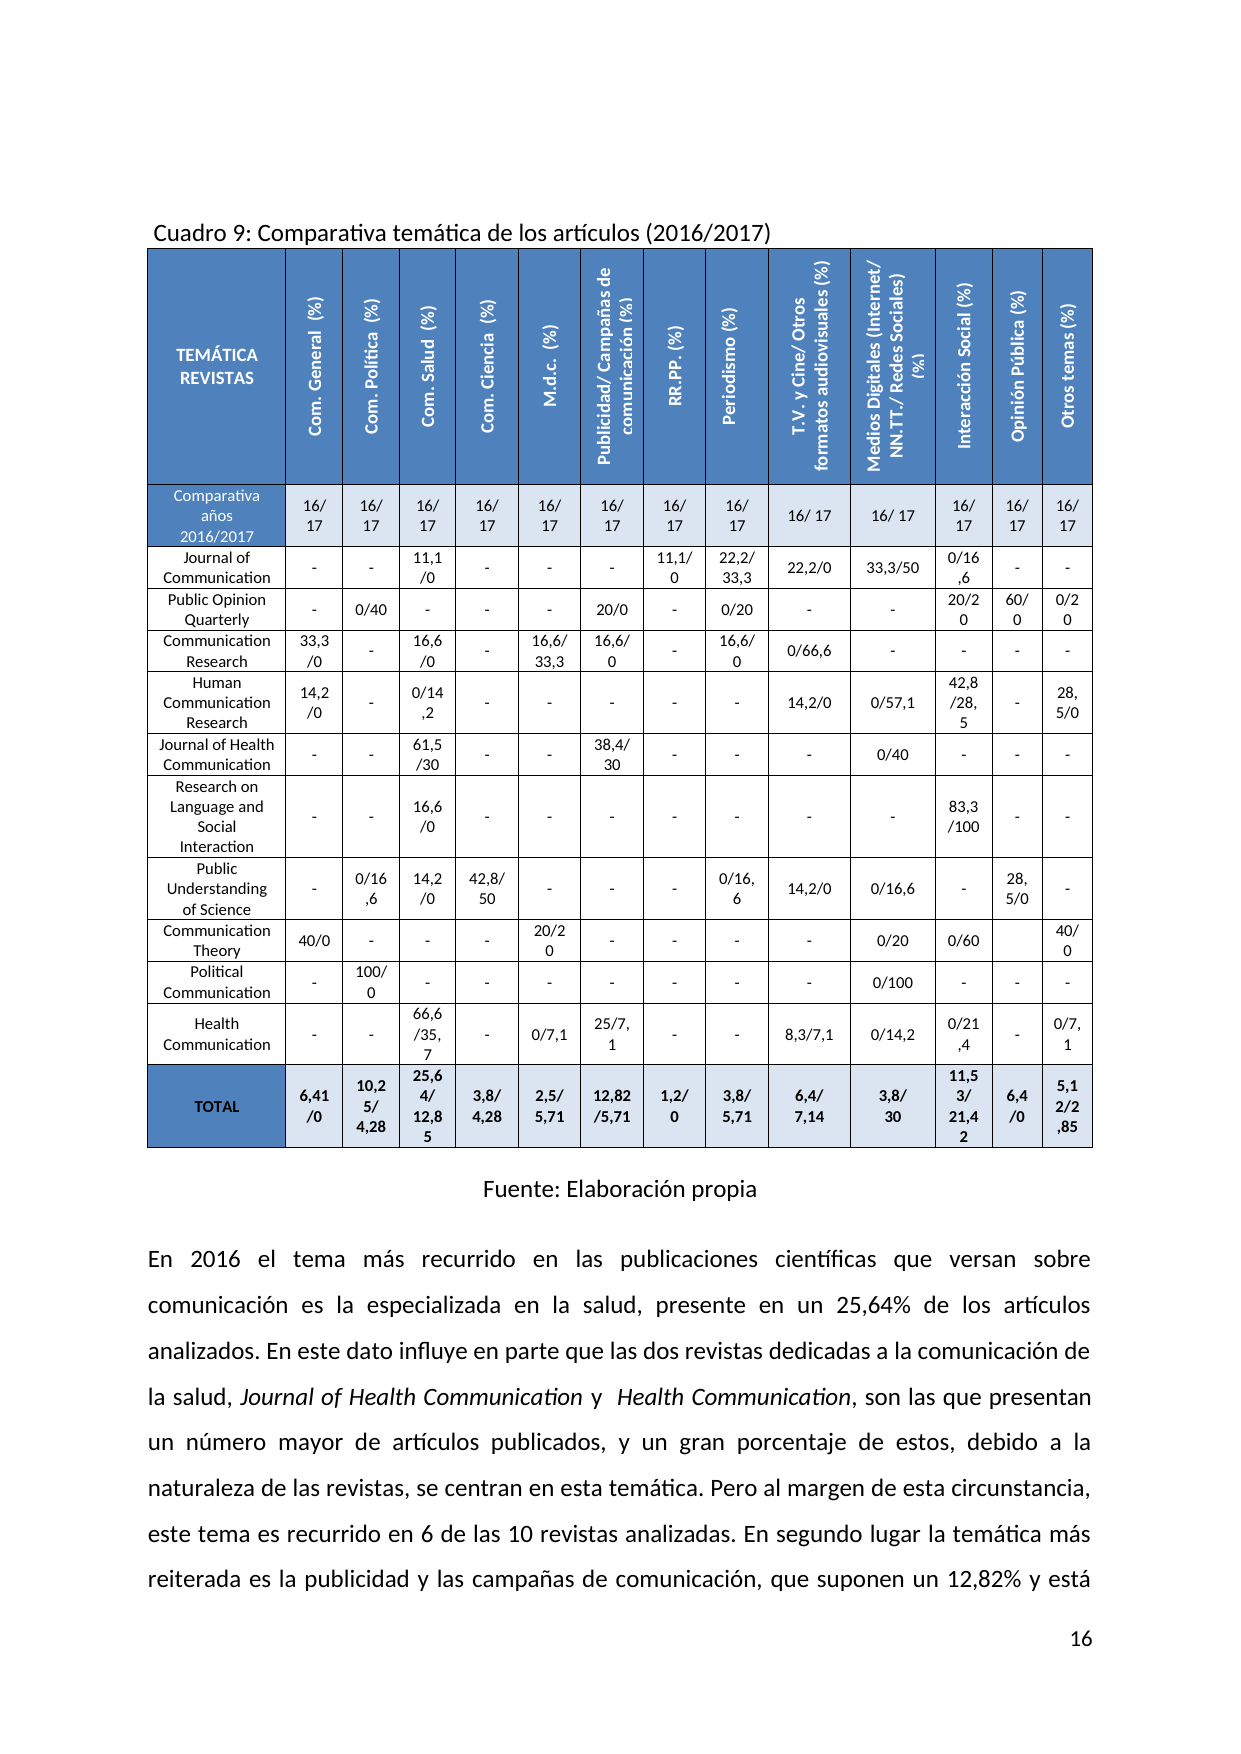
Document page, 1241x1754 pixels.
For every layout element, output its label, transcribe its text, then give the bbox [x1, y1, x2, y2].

table_cell - [851, 589, 935, 629]
table_cell - [456, 962, 518, 1002]
table_cell - [644, 734, 705, 775]
table_cell 40/0 [1043, 920, 1092, 961]
table_cell TOTAL [148, 1065, 285, 1147]
table_cell 0/16,6 [343, 858, 399, 919]
table_cell - [581, 776, 643, 857]
table_cell - [456, 1004, 518, 1064]
table_cell - [519, 547, 580, 588]
table_cell 61,5/30 [400, 734, 455, 775]
table_cell 14,2/0 [400, 858, 455, 919]
table_cell - [706, 734, 768, 775]
table_cell 11,1/0 [400, 547, 455, 588]
table_cell 40/0 [286, 920, 342, 961]
table_header M.d.c. (%) [519, 249, 580, 484]
table_cell 2,5/ 5,71 [519, 1065, 580, 1147]
table_cell - [644, 672, 705, 733]
table_cell 5,12/2,85 [1043, 1065, 1092, 1147]
table_cell - [993, 734, 1042, 775]
table_cell 42,8/28,5 [936, 672, 992, 733]
table_cell - [1043, 962, 1092, 1002]
table_cell - [1043, 858, 1092, 919]
table_cell 3,8/ 4,28 [456, 1065, 518, 1147]
table_cell 16,6/0 [706, 631, 768, 671]
table_cell 8,3/7,1 [769, 1004, 850, 1064]
table_cell 1,2/ 0 [644, 1065, 705, 1147]
table_cell 16,6/33,3 [519, 631, 580, 671]
table_cell - [769, 776, 850, 857]
table_cell 100/0 [343, 962, 399, 1002]
table_cell - [581, 672, 643, 733]
table_cell Human Communication Research [148, 672, 285, 733]
table_cell 14,2/0 [769, 858, 850, 919]
table_cell - [456, 734, 518, 775]
table_header Interacción Social (%) [936, 249, 992, 484]
table_cell 28,5/0 [993, 858, 1042, 919]
table_cell 20/20 [519, 920, 580, 961]
table_cell Research on Language and Social Interaction [148, 776, 285, 857]
table_cell - [456, 920, 518, 961]
table_cell 22,2/0 [769, 547, 850, 588]
table_cell 14,2/0 [769, 672, 850, 733]
table_cell Comparativa años 2016/2017 [148, 485, 285, 546]
table_cell 6,41/0 [286, 1065, 342, 1147]
table_header TEMÁTICA REVISTAS [148, 249, 285, 484]
table_header Publicidad/ Campañas de comunicación (%) [581, 249, 643, 484]
table_header Otros temas (%) [1043, 249, 1092, 484]
table_cell - [644, 776, 705, 857]
table_cell - [644, 589, 705, 629]
table_cell - [993, 1004, 1042, 1064]
table_cell - [936, 858, 992, 919]
table_cell - [286, 547, 342, 588]
table_cell 6,4/ 7,14 [769, 1065, 850, 1147]
table_cell - [644, 858, 705, 919]
table_cell - [706, 962, 768, 1002]
table_cell 33,3/50 [851, 547, 935, 588]
table_header Opinión Pública (%) [993, 249, 1042, 484]
table_cell - [993, 776, 1042, 857]
table_cell - [769, 920, 850, 961]
table_cell 6,4/0 [993, 1065, 1042, 1147]
table_cell - [769, 734, 850, 775]
table_cell 0/7,1 [1043, 1004, 1092, 1064]
table_cell 0/40 [343, 589, 399, 629]
table_cell 16/ 17 [851, 485, 935, 546]
table_header Com. Política (%) [343, 249, 399, 484]
table_cell 3,8/ 5,71 [706, 1065, 768, 1147]
table_cell [993, 920, 1042, 961]
table_cell 16/ 17 [1043, 485, 1092, 546]
table_cell - [706, 920, 768, 961]
text Cuadro 9: Comparativa temática de los artículos (2016/2017) [148, 217, 1092, 248]
table_cell - [706, 776, 768, 857]
table_cell - [343, 1004, 399, 1064]
table_cell - [519, 776, 580, 857]
table_cell 16/ 17 [644, 485, 705, 546]
table_cell Political Communication [148, 962, 285, 1002]
table_cell - [581, 962, 643, 1002]
table_cell - [400, 589, 455, 629]
table_cell - [519, 589, 580, 629]
table_cell 16,6/0 [400, 776, 455, 857]
table_cell - [1043, 776, 1092, 857]
table_cell - [456, 776, 518, 857]
table_cell 0/40 [851, 734, 935, 775]
table_cell 16/ 17 [769, 485, 850, 546]
table_cell - [644, 920, 705, 961]
table_header Com. Ciencia (%) [456, 249, 518, 484]
table_cell - [519, 672, 580, 733]
table_cell 0/7,1 [519, 1004, 580, 1064]
table_cell - [1043, 734, 1092, 775]
table_cell - [286, 858, 342, 919]
table_cell 16/ 17 [286, 485, 342, 546]
table_cell - [343, 547, 399, 588]
table_header Medios Digitales (Internet/ NN.TT./ Redes Sociales) (%) [851, 249, 935, 484]
table_cell - [286, 734, 342, 775]
table_cell - [581, 858, 643, 919]
table_cell Communication Theory [148, 920, 285, 961]
table_cell - [286, 589, 342, 629]
table_cell 0/16,6 [851, 858, 935, 919]
table_header Com. General (%) [286, 249, 342, 484]
table_cell 11,53/ 21,42 [936, 1065, 992, 1147]
table_cell - [936, 631, 992, 671]
table_cell 42,8/50 [456, 858, 518, 919]
table_header T.V. y Cine/ Otros formatos audiovisuales (%) [769, 249, 850, 484]
table_cell - [343, 920, 399, 961]
table_cell - [1043, 547, 1092, 588]
table_cell 16/ 17 [400, 485, 455, 546]
table_cell 0/20 [706, 589, 768, 629]
table_cell - [1043, 631, 1092, 671]
table_cell - [993, 962, 1042, 1002]
table_cell - [581, 920, 643, 961]
table_cell - [456, 589, 518, 629]
table_cell 0/66,6 [769, 631, 850, 671]
table_cell 22,2/33,3 [706, 547, 768, 588]
table_cell 16/ 17 [343, 485, 399, 546]
table_cell 3,8/ 30 [851, 1065, 935, 1147]
table_cell - [519, 962, 580, 1002]
table_cell 38,4/30 [581, 734, 643, 775]
table_cell - [851, 631, 935, 671]
text Fuente: Elaboración propia [148, 1173, 1092, 1203]
table_cell 28,5/0 [1043, 672, 1092, 733]
table_cell 0/14,2 [400, 672, 455, 733]
table_cell - [993, 631, 1042, 671]
table_cell Journal of Health Communication [148, 734, 285, 775]
table_cell 33,3/0 [286, 631, 342, 671]
table_cell - [343, 631, 399, 671]
table_cell - [936, 734, 992, 775]
table_cell - [519, 858, 580, 919]
table_cell 0/16,6 [706, 858, 768, 919]
table_cell 16/ 17 [581, 485, 643, 546]
table_cell 66,6/35,7 [400, 1004, 455, 1064]
table_cell 20/0 [581, 589, 643, 629]
table_cell 0/100 [851, 962, 935, 1002]
table_cell - [581, 547, 643, 588]
table_cell - [286, 962, 342, 1002]
table_cell 0/16,6 [936, 547, 992, 588]
table_cell Public Understanding of Science [148, 858, 285, 919]
table_cell - [993, 672, 1042, 733]
table_cell 10,25/ 4,28 [343, 1065, 399, 1147]
table_cell 25/7,1 [581, 1004, 643, 1064]
table_cell - [343, 672, 399, 733]
table_cell 16/ 17 [706, 485, 768, 546]
table_cell - [519, 734, 580, 775]
table_cell - [644, 962, 705, 1002]
table_cell 60/0 [993, 589, 1042, 629]
table_cell 12,82/5,71 [581, 1065, 643, 1147]
table_cell 25,64/ 12,85 [400, 1065, 455, 1147]
table_cell - [343, 776, 399, 857]
table_cell 0/60 [936, 920, 992, 961]
table_cell - [644, 1004, 705, 1064]
table_cell 16,6/0 [581, 631, 643, 671]
table_cell 11,1/0 [644, 547, 705, 588]
table_cell - [400, 920, 455, 961]
table_cell Public Opinion Quarterly [148, 589, 285, 629]
table_cell 0/20 [1043, 589, 1092, 629]
table_cell - [936, 962, 992, 1002]
table_cell - [769, 589, 850, 629]
table_header Periodismo (%) [706, 249, 768, 484]
table_cell 20/20 [936, 589, 992, 629]
table_cell - [706, 672, 768, 733]
table_cell - [644, 631, 705, 671]
table_header RR.PP. (%) [644, 249, 705, 484]
table_cell 0/14,2 [851, 1004, 935, 1064]
table_cell - [286, 1004, 342, 1064]
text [148, 1243, 1092, 1594]
table_cell 0/21,4 [936, 1004, 992, 1064]
table_cell 16/ 17 [519, 485, 580, 546]
table_cell - [851, 776, 935, 857]
table_cell 16,6/0 [400, 631, 455, 671]
table_cell 16/ 17 [456, 485, 518, 546]
table_cell 0/57,1 [851, 672, 935, 733]
table_cell 0/20 [851, 920, 935, 961]
table_cell Journal of Communication [148, 547, 285, 588]
table_header Com. Salud (%) [400, 249, 455, 484]
table_cell - [706, 1004, 768, 1064]
table_cell - [769, 962, 850, 1002]
table_cell - [456, 672, 518, 733]
table_cell 16/ 17 [993, 485, 1042, 546]
table_cell - [456, 547, 518, 588]
table_cell 16/ 17 [936, 485, 992, 546]
table_cell - [343, 734, 399, 775]
table_cell - [400, 962, 455, 1002]
table_cell 83,3/100 [936, 776, 992, 857]
table_cell Communication Research [148, 631, 285, 671]
table_cell Health Communication [148, 1004, 285, 1064]
table_cell - [456, 631, 518, 671]
table_cell - [286, 776, 342, 857]
table_cell - [993, 547, 1042, 588]
table_cell 14,2/0 [286, 672, 342, 733]
